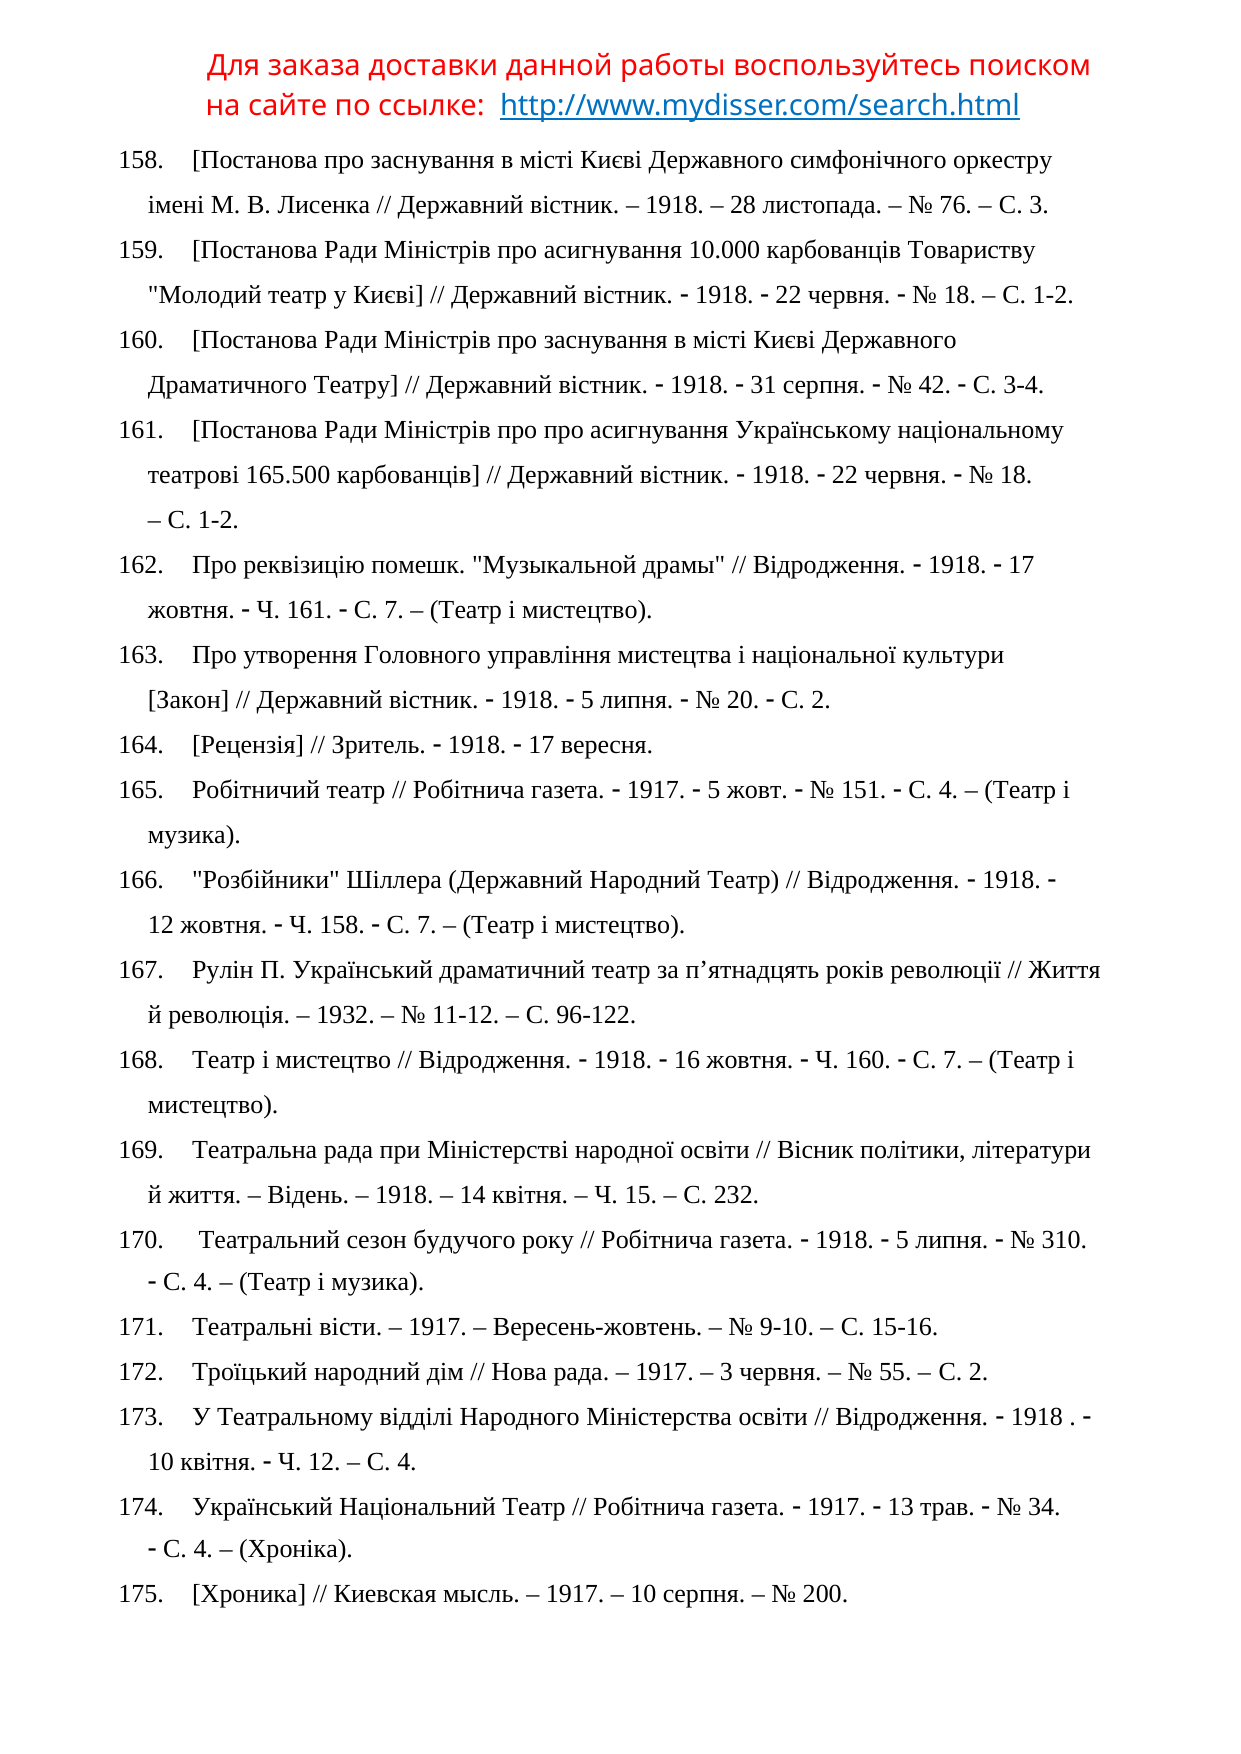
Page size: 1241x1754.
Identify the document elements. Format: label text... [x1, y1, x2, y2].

list Театральна рада при Міністерстві народної освіти // Вісник політики, літератури й життя. – Відень. – 1918. – 14 квітня. – Ч. 15. – С. 232. [118, 1134, 1107, 1209]
list Робітничий театр // Робітнича газета. 1917. 5 жовт. № 151. С. 4. – (Театр і музика). [118, 774, 1107, 849]
list [Постанова Ради Міністрів про про асигнування Українському національному театрові 165.500 карбованців] // Державний вістник. 1918. 22 червня. № 18. – С. 1-2. [118, 414, 1107, 534]
list [Хроника] // Киевская мысль. – 1917. – 10 серпня. – № 200. [118, 1578, 1107, 1608]
list [Постанова Ради Міністрів про асигнування 10.000 карбованців Товариству "Молодий театр у Києві] // Державний вістник. 1918. 22 червня. № 18. – С. 1-2. [118, 234, 1107, 309]
list Театральний сезон будучого року // Робітнича газета. 1918. 5 липня. № 310. С. 4. – (Театр і музика). [118, 1224, 1107, 1296]
list Український Національний Театр // Робітнича газета. 1917. 13 трав. № 34. С. 4. – (Хроніка). [118, 1491, 1107, 1563]
list [Постанова Ради Міністрів про заснування в місті Києві Державного Драматичного Театру] // Державний вістник. 1918. 31 серпня. № 42. С. 3-4. [118, 324, 1107, 399]
list Театр і мистецтво // Відродження. 1918. 16 жовтня. Ч. 160. С. 7. – (Театр і мистецтво). [118, 1044, 1107, 1119]
list Рулін П. Український драматичний театр за п’ятнадцять років революції // Життя й революція. – 1932. – № 11-12. – С. 96-122. [118, 954, 1107, 1029]
list [Рецензія] // Зритель. 1918. 17 вересня. [118, 729, 1107, 759]
list Троїцький народний дім // Нова рада. – 1917. – 3 червня. – № 55. – С. 2. [118, 1356, 1107, 1386]
list [Постанова про заснування в місті Києві Державного симфонічного оркестру імені М. В. Лисенка // Державний вістник. – 1918. – 28 листопада. – № 76. – С. 3. [118, 144, 1107, 219]
list У Театральному відділі Народного Міністерства освіти // Відродження. 1918 . 10 квітня. Ч. 12. – С. 4. [118, 1401, 1107, 1476]
list Про реквізицію помешк. "Музыкальной драмы" // Відродження. 1918. 17 жовтня. Ч. 161. С. 7. – (Театр і мистецтво). [118, 549, 1107, 624]
list Про утворення Головного управління мистецтва і національної культури [Закон] // Державний вістник. 1918. 5 липня. № 20. С. 2. [118, 639, 1107, 714]
list "Розбійники" Шіллера (Державний Народний Театр) // Відродження. 1918. 12 жовтня. Ч. 158. С. 7. – (Театр і мистецтво). [118, 864, 1107, 939]
list Театральні вісти. – 1917. – Вересень-жовтень. – № 9-10. – С. 15-16. [118, 1311, 1107, 1341]
